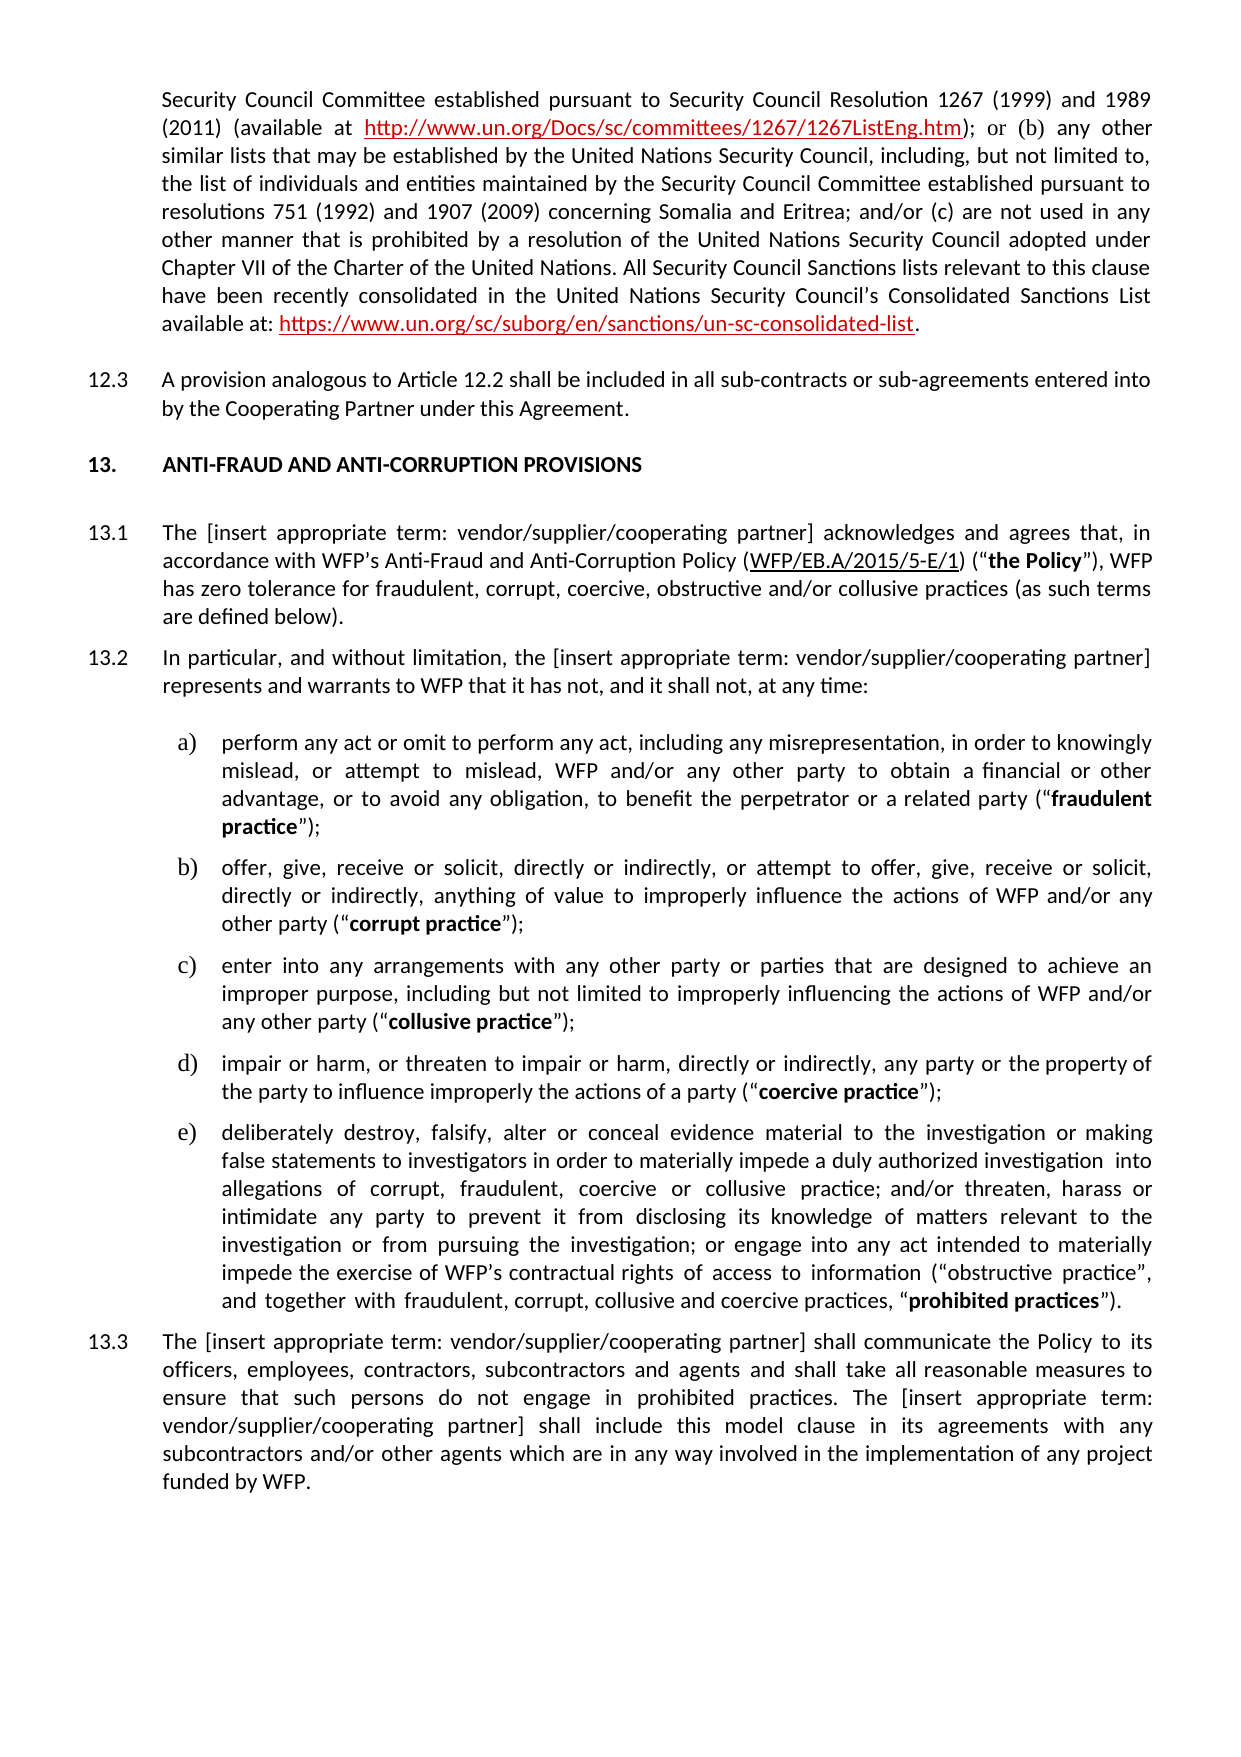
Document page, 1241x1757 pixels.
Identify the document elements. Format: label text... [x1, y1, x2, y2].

list The [insert appropriate term: vendor/supplier/cooperating partner] shall communicate the Policy to its officers, employees, contractors, subcontractors and agents and shall take all reasonable measures to ensure that such persons do not engage in prohibited practices. The [insert appropriate term: vendor/supplier/cooperating partner] shall include this model clause in its agreements with any subcontractors and/or other agents which are in any way involved in the implementation of any project funded by WFP. [87, 1327, 1153, 1495]
list deliberately destroy, falsify, alter or conceal evidence material to the investigation or making false statements to investigators in order to materially impede a duly authorized investigation into allegations of corrupt, fraudulent, coercive or collusive practice; and/or threaten, harass or intimidate any party to prevent it from disclosing its knowledge of matters relevant to the investigation or from pursuing the investigation; or engage into any act intended to materially impede the exercise of WFP’s contractual rights of access to information (“obstructive practice”, and together with fraudulent, corrupt, collusive and coercive practices, “prohibited practices”). [177, 1117, 1153, 1314]
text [87, 85, 1153, 338]
list perform any act or omit to perform any act, including any misrepresentation, in order to knowingly mislead, or attempt to mislead, WFP and/or any other party to obtain a financial or other advantage, or to avoid any obligation, to benefit the perpetrator or a related party (“fraudulent practice”); [177, 727, 1153, 840]
list enter into any arrangements with any other party or parties that are designed to achieve an improper purpose, including but not limited to improperly influencing the actions of WFP and/or any other party (“collusive practice”); [177, 950, 1153, 1035]
list The [insert appropriate term: vendor/supplier/cooperating partner] acknowledges and agrees that, in accordance with WFP’s Anti-Fraud and Anti-Corruption Policy (WFP/EB.A/2015/5-E/1) (“the Policy”), WFP has zero tolerance for fraudulent, corrupt, coercive, obstructive and/or collusive practices (as such terms are defined below). [87, 518, 1153, 630]
list In particular, and without limitation, the [insert appropriate term: vendor/supplier/cooperating partner] represents and warrants to WFP that it has not, and it shall not, at any time: [87, 643, 1153, 699]
text 13. ANTI-FRAUD AND ANTI-CORRUPTION PROVISIONS [87, 450, 1153, 478]
list offer, give, receive or solicit, directly or indirectly, or attempt to offer, give, receive or solicit, directly or indirectly, anything of value to improperly influence the actions of WFP and/or any other party (“corrupt practice”); [177, 852, 1153, 938]
list impair or harm, or threaten to impair or harm, directly or indirectly, any party or the property of the party to influence improperly the actions of a party (“coercive practice”); [177, 1048, 1153, 1105]
text 12.3 A provision analogous to Article 12.2 shall be included in all sub-contracts or sub-agreements entered into by the Cooperating Partner under this Agreement. [87, 366, 1153, 422]
